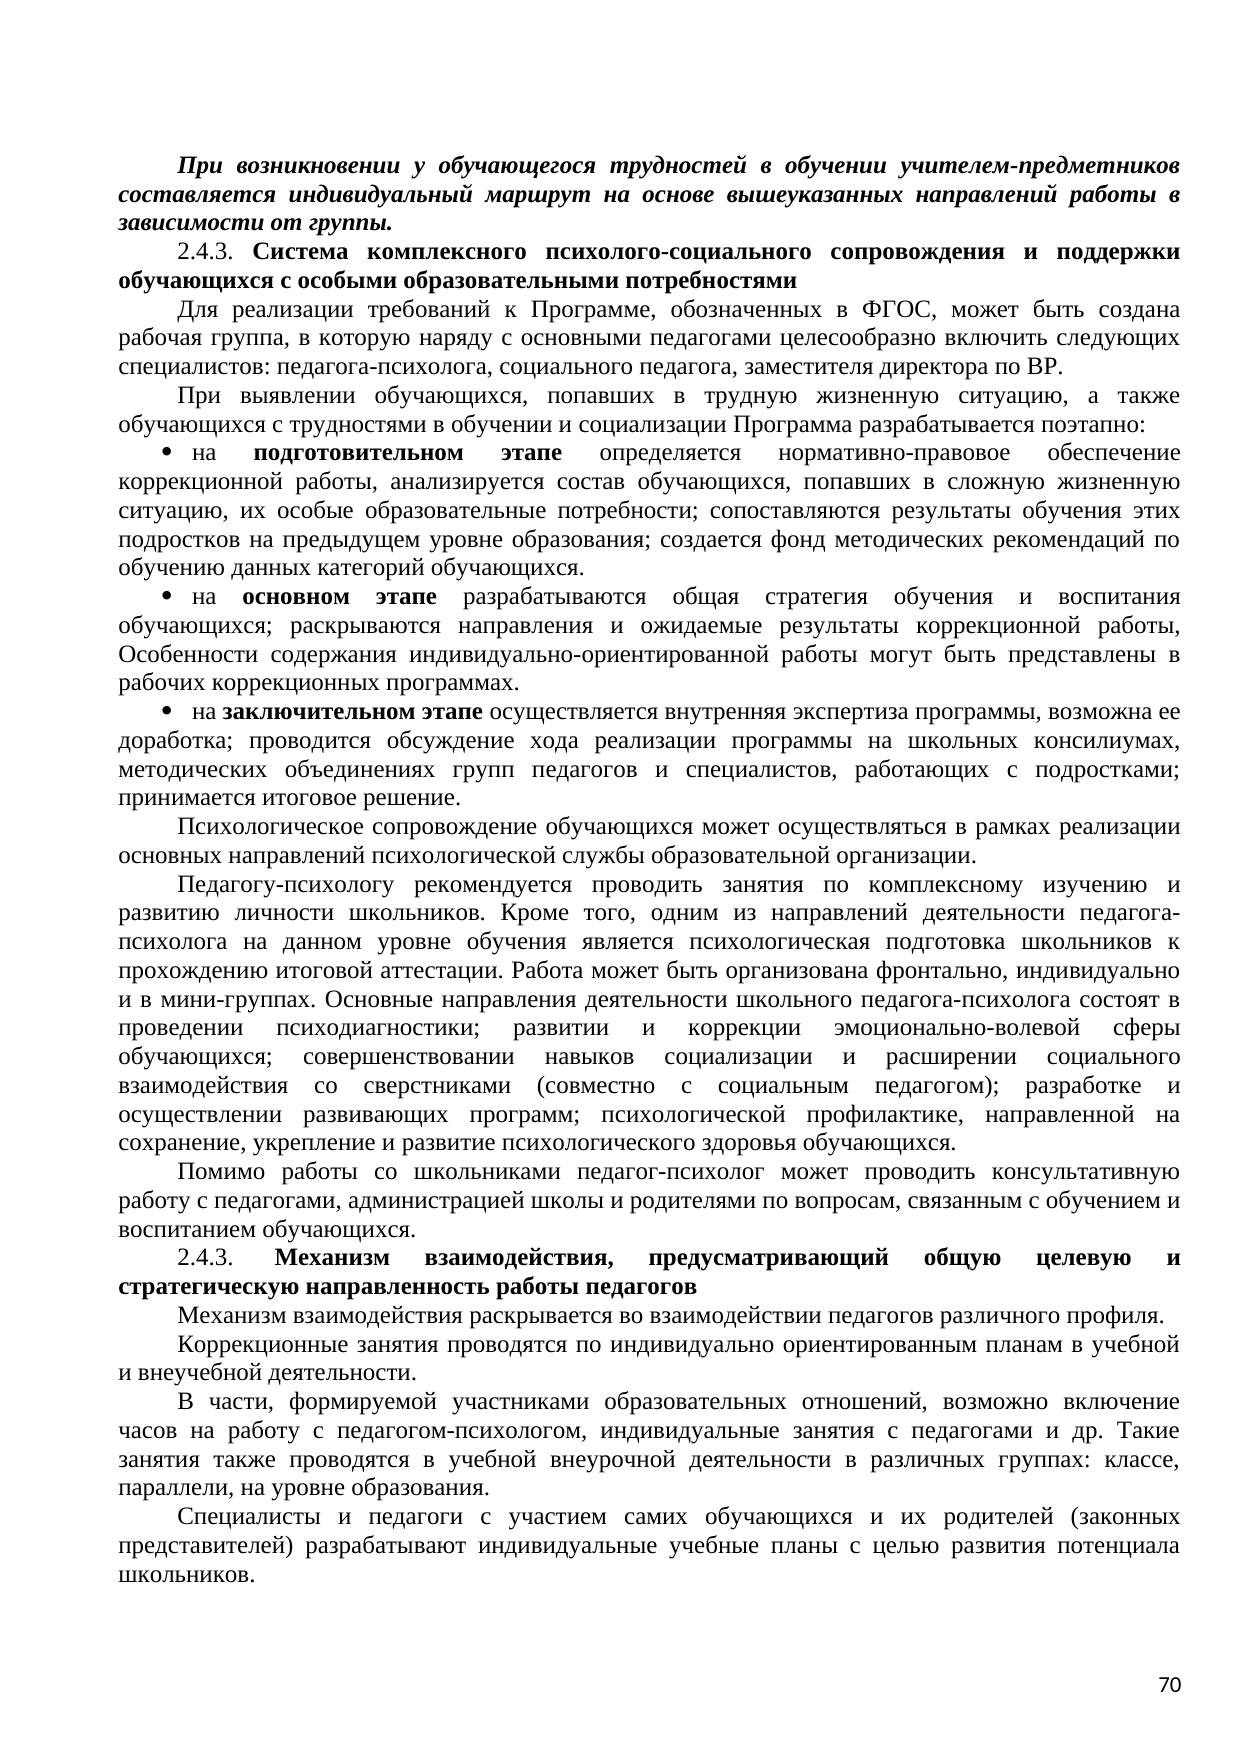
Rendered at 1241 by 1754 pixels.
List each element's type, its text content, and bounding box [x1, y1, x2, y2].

text Для реализации требований к Программе, обозначенных в ФГОС, может быть создана рабочая группа, в которую наряду с основными педагогами целесообразно включить следующих специалистов: педагога-психолога, социального педагога, заместителя директора по ВР. [118, 294, 1181, 380]
text При возникновении у обучающегося трудностей в обучении учителем-предметников составляется индивидуальный маршрут на основе вышеуказанных направлений работы в зависимости от группы. [118, 150, 1181, 236]
text 2.4.3. Система комплексного психолого-социального сопровождения и поддержки обучающихся с особыми образовательными потребностями [118, 236, 1181, 294]
text Коррекционные занятия проводятся по индивидуально ориентированным планам в учебной и внеучебной деятельности. [118, 1329, 1181, 1386]
list на основном этапе разрабатываются общая стратегия обучения и воспитания обучающихся; раскрываются направления и ожидаемые результаты коррекционной работы, Особенности содержания индивидуально-ориентированной работы могут быть представлены в рабочих коррекционных программах. [118, 581, 1181, 696]
list на заключительном этапе осуществляется внутренняя экспертиза программы, возможна ее доработка; проводится обсуждение хода реализации программы на школьных консилиумах, методических объединениях групп педагогов и специалистов, работающих с подростками; принимается итоговое решение. [118, 696, 1181, 811]
text Специалисты и педагоги с участием самих обучающихся и их родителей (законных представителей) разрабатывают индивидуальные учебные планы с целью развития потенциала школьников. [118, 1501, 1181, 1587]
text Механизм взаимодействия раскрывается во взаимодействии педагогов различного профиля. [118, 1300, 1181, 1329]
text Педагогу-психологу рекомендуется проводить занятия по комплексному изучению и развитию личности школьников. Кроме того, одним из направлений деятельности педагога-психолога на данном уровне обучения является психологическая подготовка школьников к прохождению итоговой аттестации. Работа может быть организована фронтально, индивидуально и в мини-группах. Основные направления деятельности школьного педагога-психолога состоят в проведении психодиагностики; развитии и коррекции эмоционально-волевой сферы обучающихся; совершенствовании навыков социализации и расширении социального взаимодействия со сверстниками (совместно с социальным педагогом); разработке и осуществлении развивающих программ; психологической профилактике, направленной на сохранение, укрепление и развитие психологического здоровья обучающихся. [118, 869, 1181, 1156]
text Психологическое сопровождение обучающихся может осуществляться в рамках реализации основных направлений психологической службы образовательной организации. [118, 811, 1181, 869]
text При выявлении обучающихся, попавших в трудную жизненную ситуацию, а также обучающихся с трудностями в обучении и социализации Программа разрабатывается поэтапно: [118, 380, 1181, 437]
text 2.4.3. Механизм взаимодействия, предусматривающий общую целевую и стратегическую направленность работы педагогов [118, 1242, 1181, 1300]
text Помимо работы со школьниками педагог-психолог может проводить консультативную работу с педагогами, администрацией школы и родителями по вопросам, связанным с обучением и воспитанием обучающихся. [118, 1156, 1181, 1242]
text В части, формируемой участниками образовательных отношений, возможно включение часов на работу с педагогом-психологом, индивидуальные занятия с педагогами и др. Такие занятия также проводятся в учебной внеурочной деятельности в различных группах: классе, параллели, на уровне образования. [118, 1386, 1181, 1501]
list на подготовительном этапе определяется нормативно-правовое обеспечение коррекционной работы, анализируется состав обучающихся, попавших в сложную жизненную ситуацию, их особые образовательные потребности; сопоставляются результаты обучения этих подростков на предыдущем уровне образования; создается фонд методических рекомендаций по обучению данных категорий обучающихся. [118, 437, 1181, 581]
